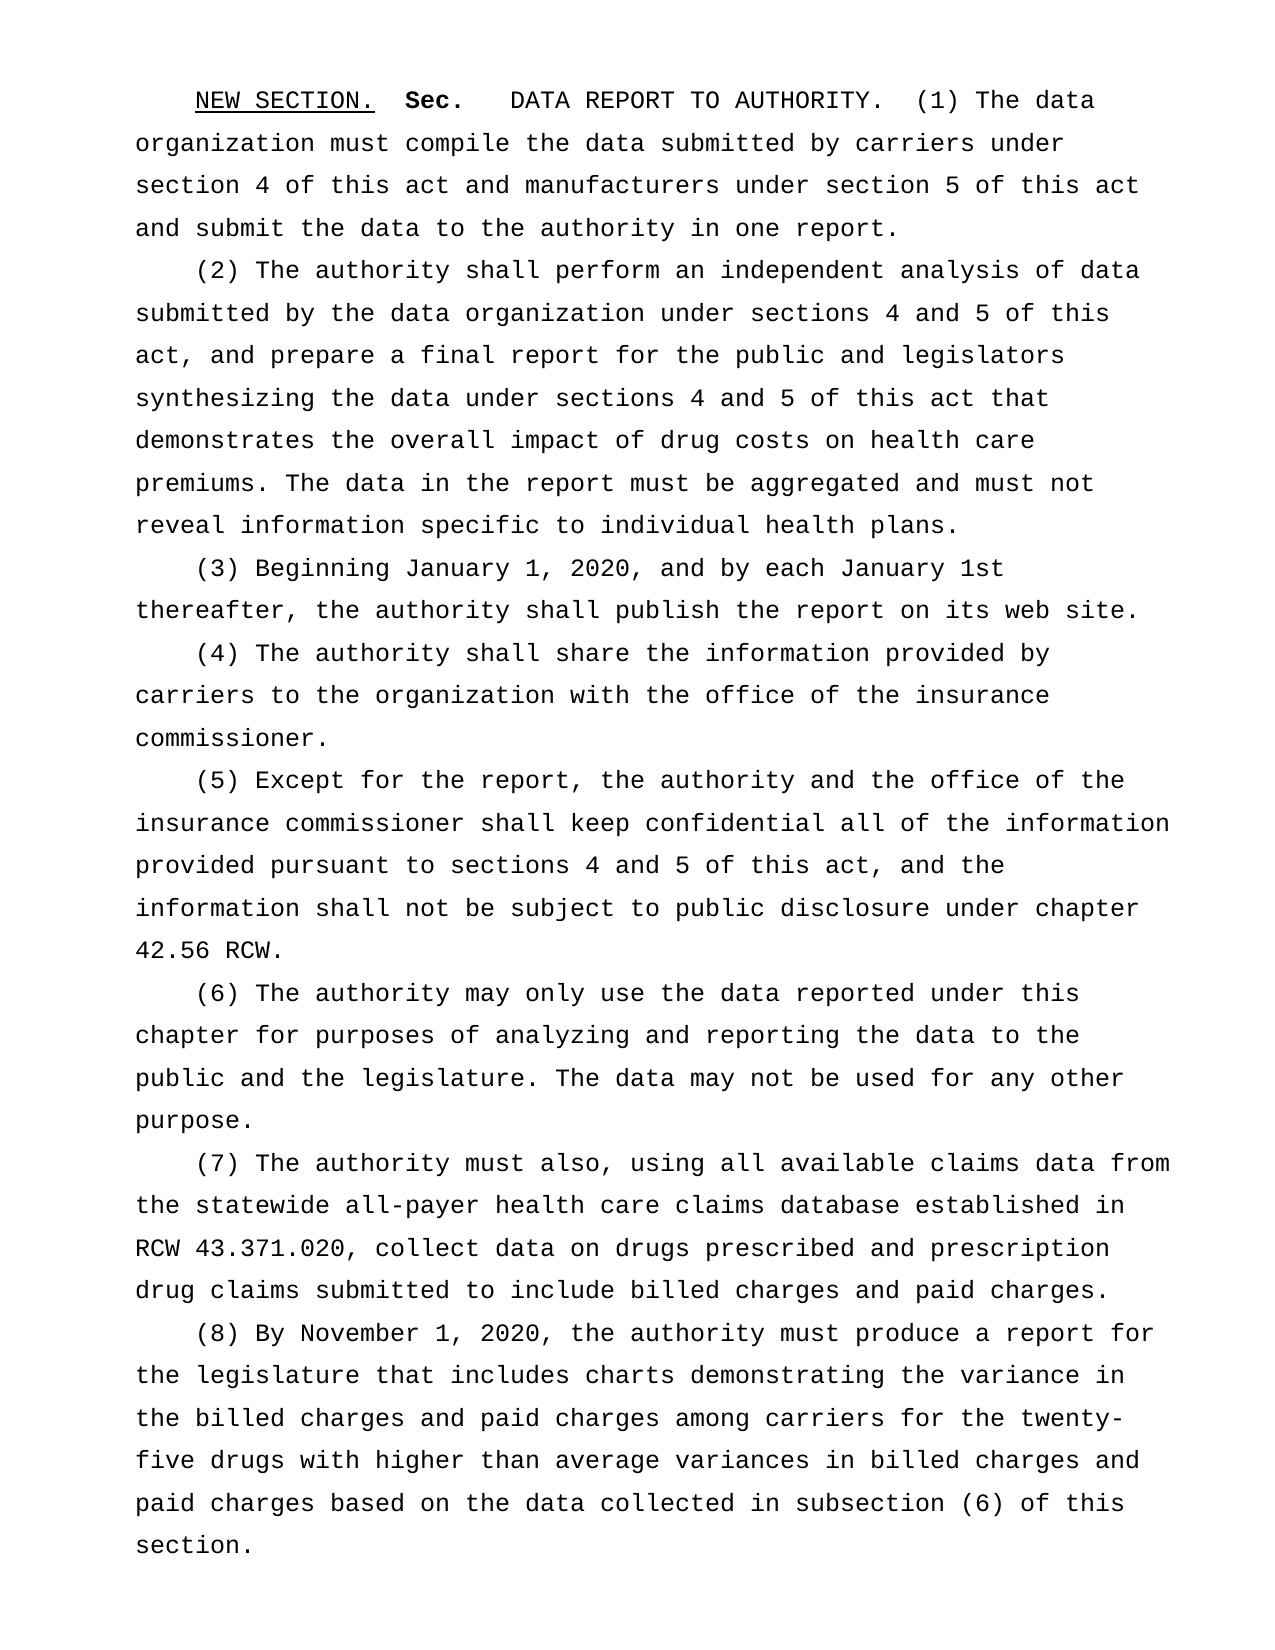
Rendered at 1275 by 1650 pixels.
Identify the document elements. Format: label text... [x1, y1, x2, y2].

text (6) The authority may only use the data reported under this chapter for purposes of analyzing and reporting the data to the public and the legislature. The data may not be used for any other purpose. [135, 967, 1170, 1137]
text NEW SECTION. Sec. DATA REPORT TO AUTHORITY. (1) The data organization must compile the data submitted by carriers under section 4 of this act and manufacturers under section 5 of this act and submit the data to the authority in one report. [135, 75, 1170, 245]
text (7) The authority must also, using all available claims data from the statewide all-payer health care claims database established in RCW 43.371.020, collect data on drugs prescribed and prescription drug claims submitted to include billed charges and paid charges. [135, 1137, 1170, 1307]
text (8) By November 1, 2020, the authority must produce a report for the legislature that includes charts demonstrating the variance in the billed charges and paid charges among carriers for the twenty-five drugs with higher than average variances in billed charges and paid charges based on the data collected in subsection (6) of this section. [135, 1307, 1170, 1562]
text (3) Beginning January 1, 2020, and by each January 1st thereafter, the authority shall publish the report on its web site. [135, 542, 1170, 627]
text (5) Except for the report, the authority and the office of the insurance commissioner shall keep confidential all of the information provided pursuant to sections 4 and 5 of this act, and the information shall not be subject to public disclosure under chapter 42.56 RCW. [135, 755, 1170, 967]
text (4) The authority shall share the information provided by carriers to the organization with the office of the insurance commissioner. [135, 627, 1170, 755]
text (2) The authority shall perform an independent analysis of data submitted by the data organization under sections 4 and 5 of this act, and prepare a final report for the public and legislators synthesizing the data under sections 4 and 5 of this act that demonstrates the overall impact of drug costs on health care premiums. The data in the report must be aggregated and must not reveal information specific to individual health plans. [135, 245, 1170, 542]
